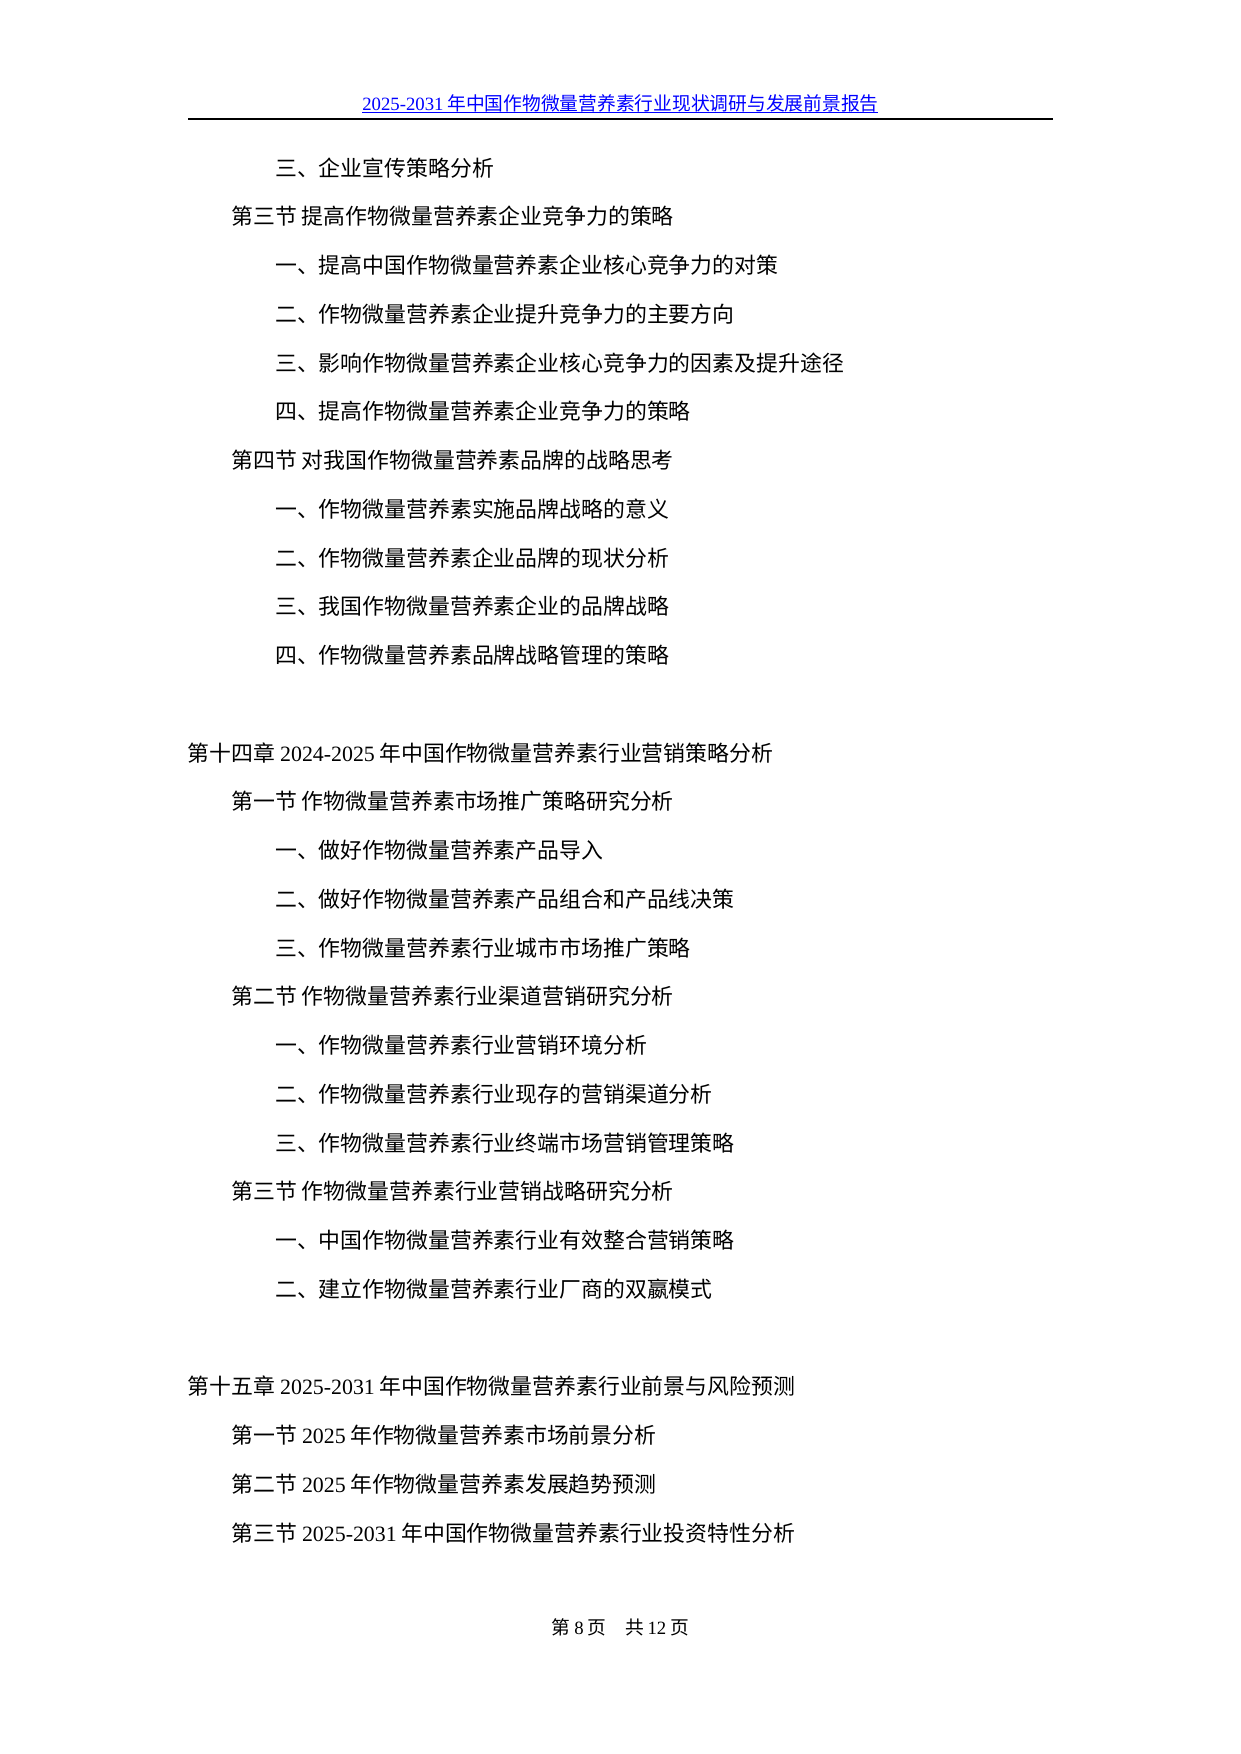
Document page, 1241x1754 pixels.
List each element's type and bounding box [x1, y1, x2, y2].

text [187, 150, 1053, 1548]
